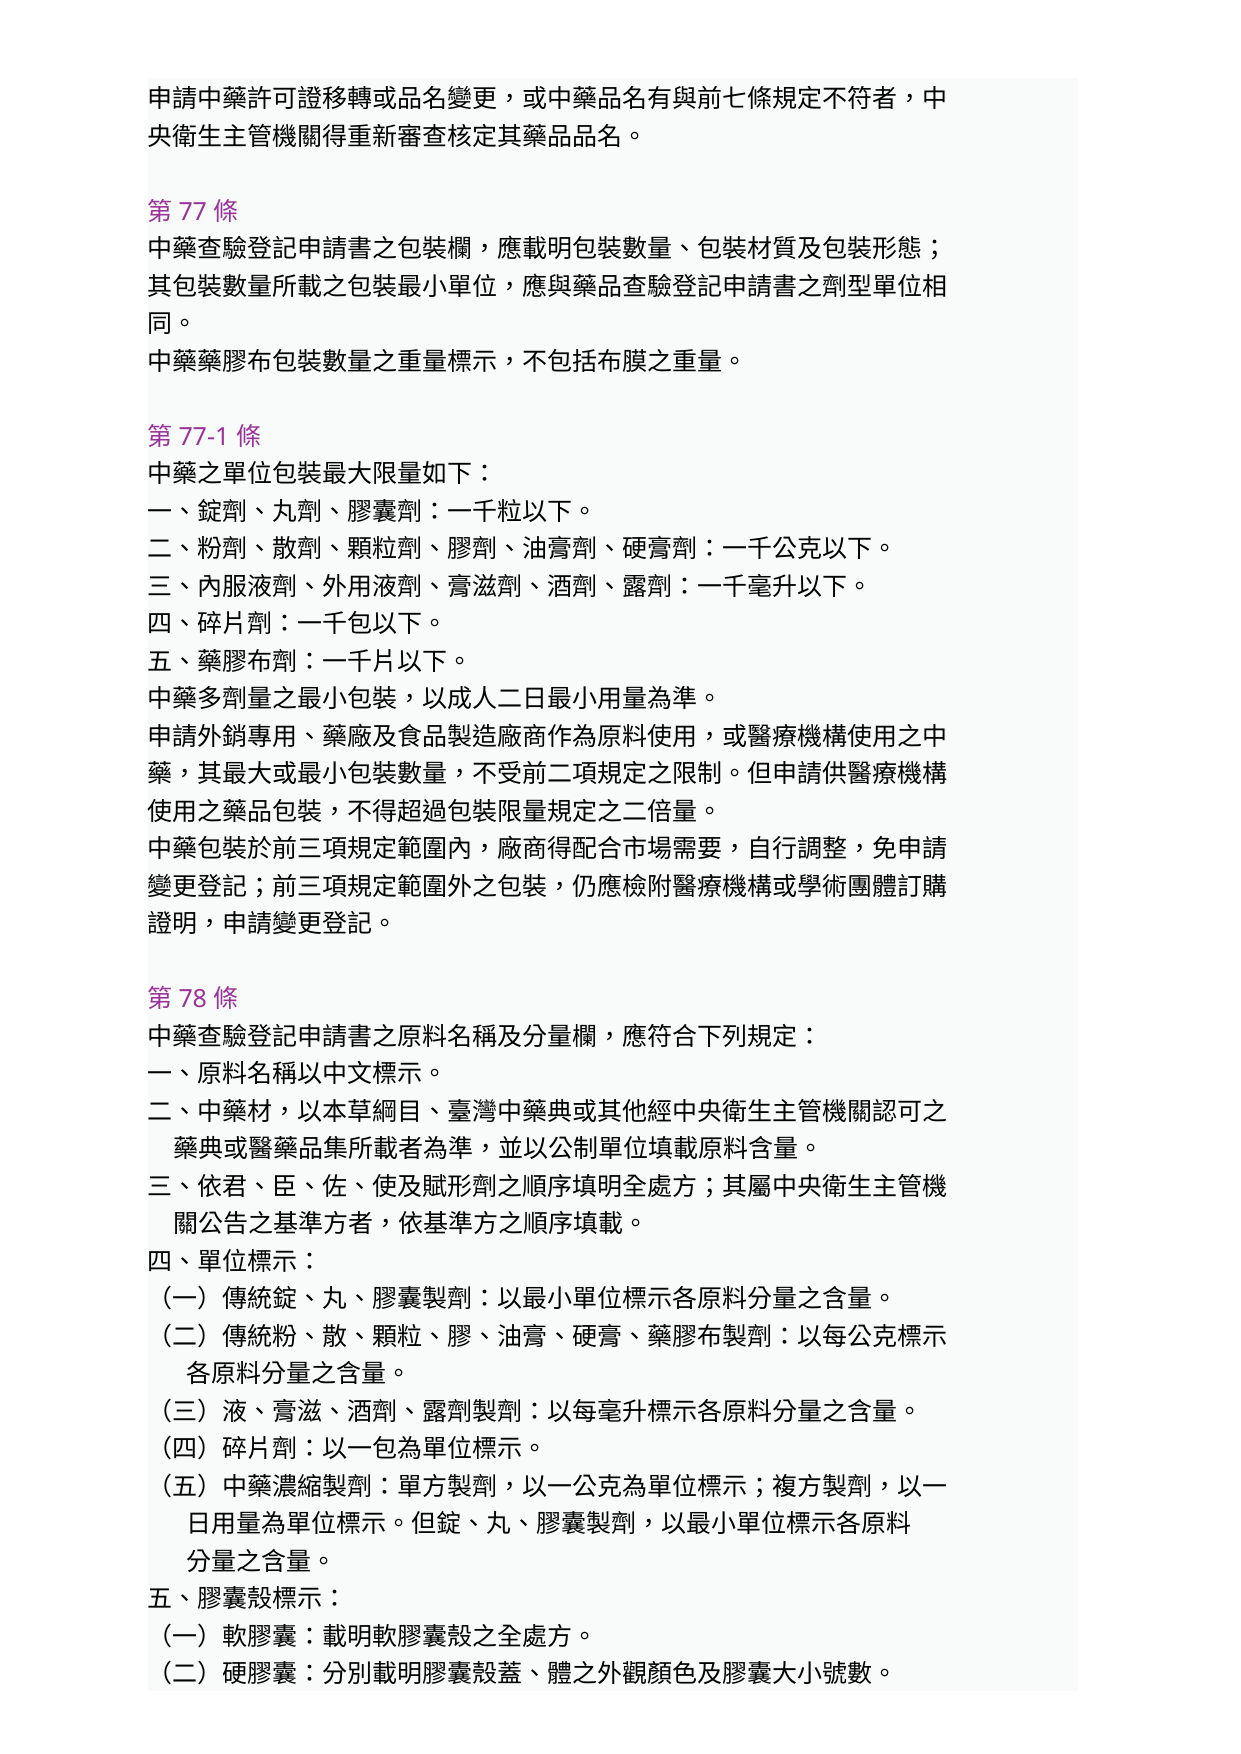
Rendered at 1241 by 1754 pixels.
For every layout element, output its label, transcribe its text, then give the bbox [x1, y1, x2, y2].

text 第 77 條 [148, 191, 1078, 228]
text 第 78 條 [148, 978, 1078, 1016]
text 第 77-1 條 [148, 416, 1078, 453]
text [148, 1016, 1078, 1691]
text 中藥查驗登記申請書之包裝欄，應載明包裝數量、包裝材質及包裝形態； 其包裝數量所載之包裝最小單位，應與藥品查驗登記申請書之劑型單位相 同。 中藥藥膠布包裝數量之重量標示，不包括布膜之重量。 [148, 228, 1078, 378]
text 中藥之單位包裝最大限量如下： 一、錠劑、丸劑、膠囊劑：一千粒以下。 二、粉劑、散劑、顆粒劑、膠劑、油膏劑、硬膏劑：一千公克以下。 三、內服液劑、外用液劑、膏滋劑、酒劑、露劑：一千毫升以下。 四、碎片劑：一千包以下。 五、藥膠布劑：一千片以下。 中藥多劑量之最小包裝，以成人二日最小用量為準。 申請外銷專用、藥廠及食品製造廠商作為原料使用，或醫療機構使用之中 藥，其最大或最小包裝數量，不受前二項規定之限制。但申請供醫療機構 使用之藥品包裝，不得超過包裝限量規定之二倍量。 中藥包裝於前三項規定範圍內，廠商得配合市場需要，自行調整，免申請 變更登記；前三項規定範圍外之包裝，仍應檢附醫療機構或學術團體訂購 證明，申請變更登記。 [148, 453, 1078, 941]
text 申請中藥許可證移轉或品名變更，或中藥品名有與前七條規定不符者，中 央衛生主管機關得重新審查核定其藥品品名。 [148, 78, 1078, 153]
